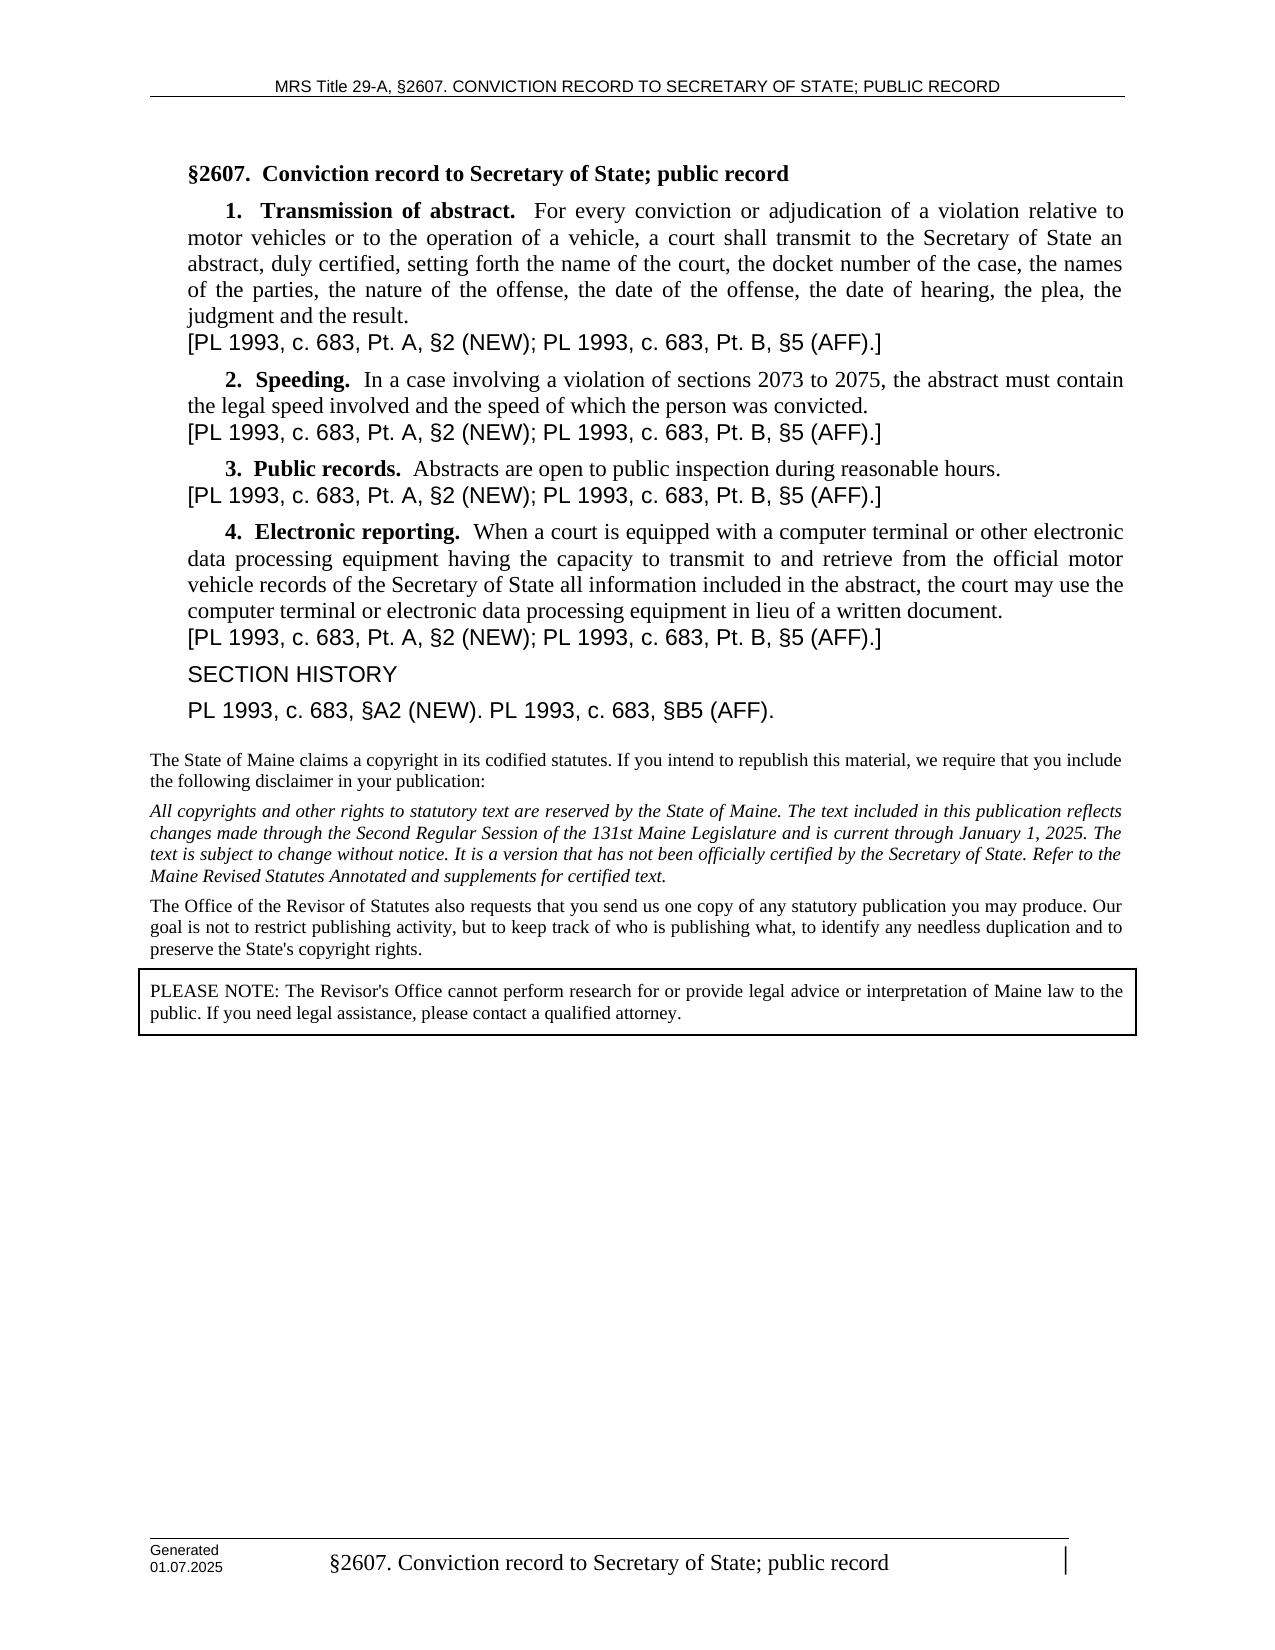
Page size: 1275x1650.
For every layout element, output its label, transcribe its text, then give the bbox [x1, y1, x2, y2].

text [PL 1993, c. 683, Pt. A, §2 (NEW); PL 1993, c. 683, Pt. B, §5 (AFF).] [187, 418, 1125, 445]
text 2. Speeding. In a case involving a violation of sections 2073 to 2075, the abstract must contain the legal speed involved and the speed of which the person was convicted. [187, 366, 1125, 418]
text PLEASE NOTE: The Revisor's Office cannot perform research for or provide legal advice or interpretation of Maine law to the public. If you need legal assistance, please contact a qualified attorney. [140, 970, 1135, 1034]
text PL 1993, c. 683, §A2 (NEW). PL 1993, c. 683, §B5 (AFF). [187, 697, 1125, 724]
text §2607. Conviction record to Secretary of State; public record [187, 160, 1125, 187]
text All copyrights and other rights to statutory text are reserved by the State of Maine. The text included in this publication reflects changes made through the Second Regular Session of the 131st Maine Legislature and is current through January 1, 2025 . The text is subject to change without notice. It is a version that has not been officially certified by the Secretary of State. Refer to the Maine Revised Statutes Annotated and supplements for certified text. [150, 800, 1125, 886]
text 1. Transmission of abstract. For every conviction or adjudication of a violation relative to motor vehicles or to the operation of a vehicle, a court shall transmit to the Secretary of State an abstract, duly certified, setting forth the name of the court, the docket number of the case, the names of the parties, the nature of the offense, the date of the offense, the date of hearing, the plea, the judgment and the result. [187, 197, 1125, 329]
text 4. Electronic reporting. When a court is equipped with a computer terminal or other electronic data processing equipment having the capacity to transmit to and retrieve from the official motor vehicle records of the Secretary of State all information included in the abstract, the court may use the computer terminal or electronic data processing equipment in lieu of a written document. [187, 518, 1125, 624]
text The Office of the Revisor of Statutes also requests that you send us one copy of any statutory publication you may produce. Our goal is not to restrict publishing activity, but to keep track of who is publishing what, to identify any needless duplication and to preserve the State's copyright rights. [150, 895, 1125, 959]
text [PL 1993, c. 683, Pt. A, §2 (NEW); PL 1993, c. 683, Pt. B, §5 (AFF).] [187, 624, 1125, 650]
text SECTION HISTORY [187, 661, 1125, 687]
text [PL 1993, c. 683, Pt. A, §2 (NEW); PL 1993, c. 683, Pt. B, §5 (AFF).] [187, 482, 1125, 508]
text The State of Maine claims a copyright in its codified statutes. If you intend to republish this material, we require that you include the following disclaimer in your publication: [150, 749, 1125, 792]
text 3. Public records. Abstracts are open to public inspection during reasonable hours. [187, 455, 1125, 482]
text [PL 1993, c. 683, Pt. A, §2 (NEW); PL 1993, c. 683, Pt. B, §5 (AFF).] [187, 329, 1125, 355]
